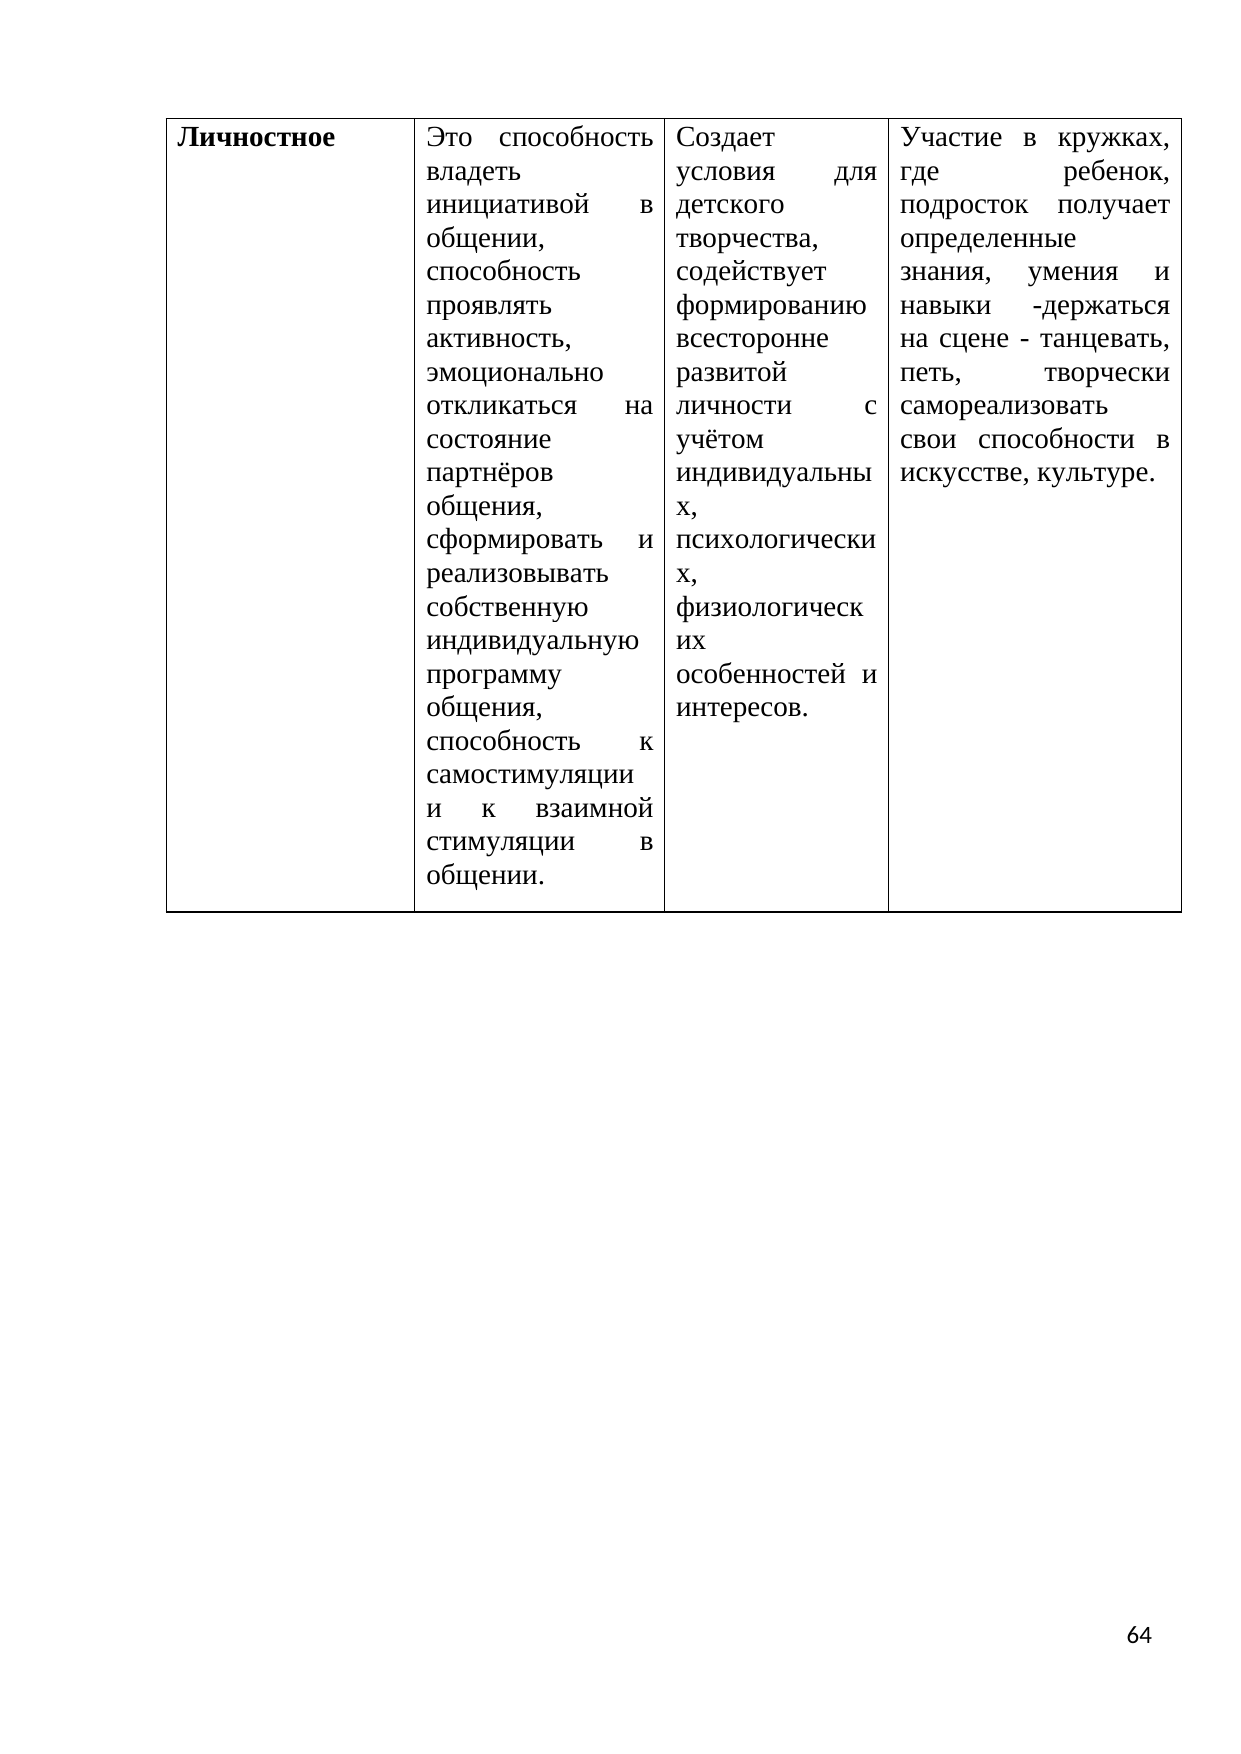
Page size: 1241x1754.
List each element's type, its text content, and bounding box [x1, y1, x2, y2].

table_cell Личностное [167, 119, 414, 911]
table_cell Это способность владеть инициативой в общении, способность проявлять активность, эмоционально откликаться на состояние партнёров общения, сформировать и реализовывать собственную индивидуальную программу общения, способность к самостимуляции и к взаимной стимуляции в общении. [415, 119, 664, 911]
table_cell Создает условия для детского творчества, содействует формированию всесторонне развитой личности с учётом индивидуальных, психологических, физиологических особенностей и интересов. [665, 119, 888, 911]
table_cell Участие в кружках, где ребенок, подросток получает определенные знания, умения и навыки -держаться на сцене - танцевать, петь, творчески самореализовать свои способности в искусстве, культуре. [889, 119, 1181, 911]
